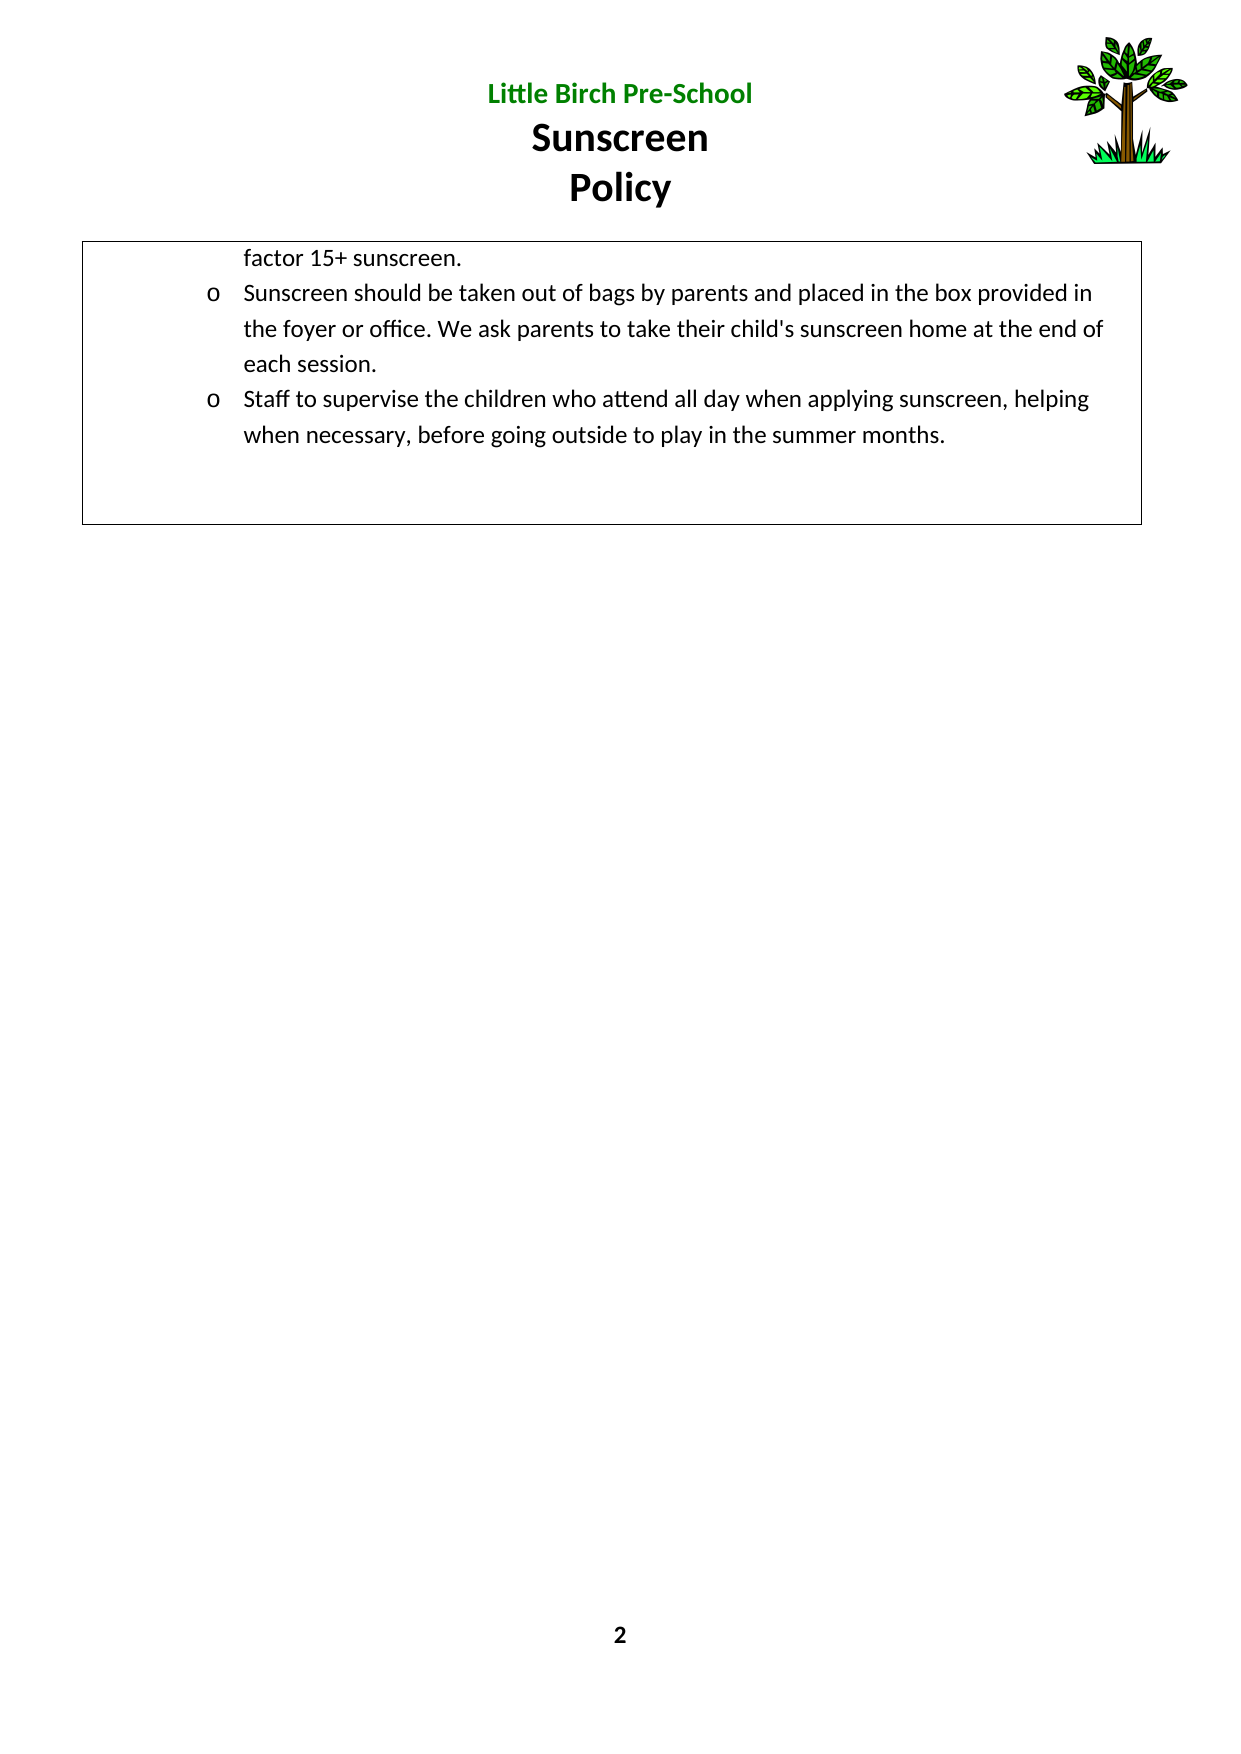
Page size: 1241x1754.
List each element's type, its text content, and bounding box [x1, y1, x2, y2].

picture [1064, 37, 1188, 164]
